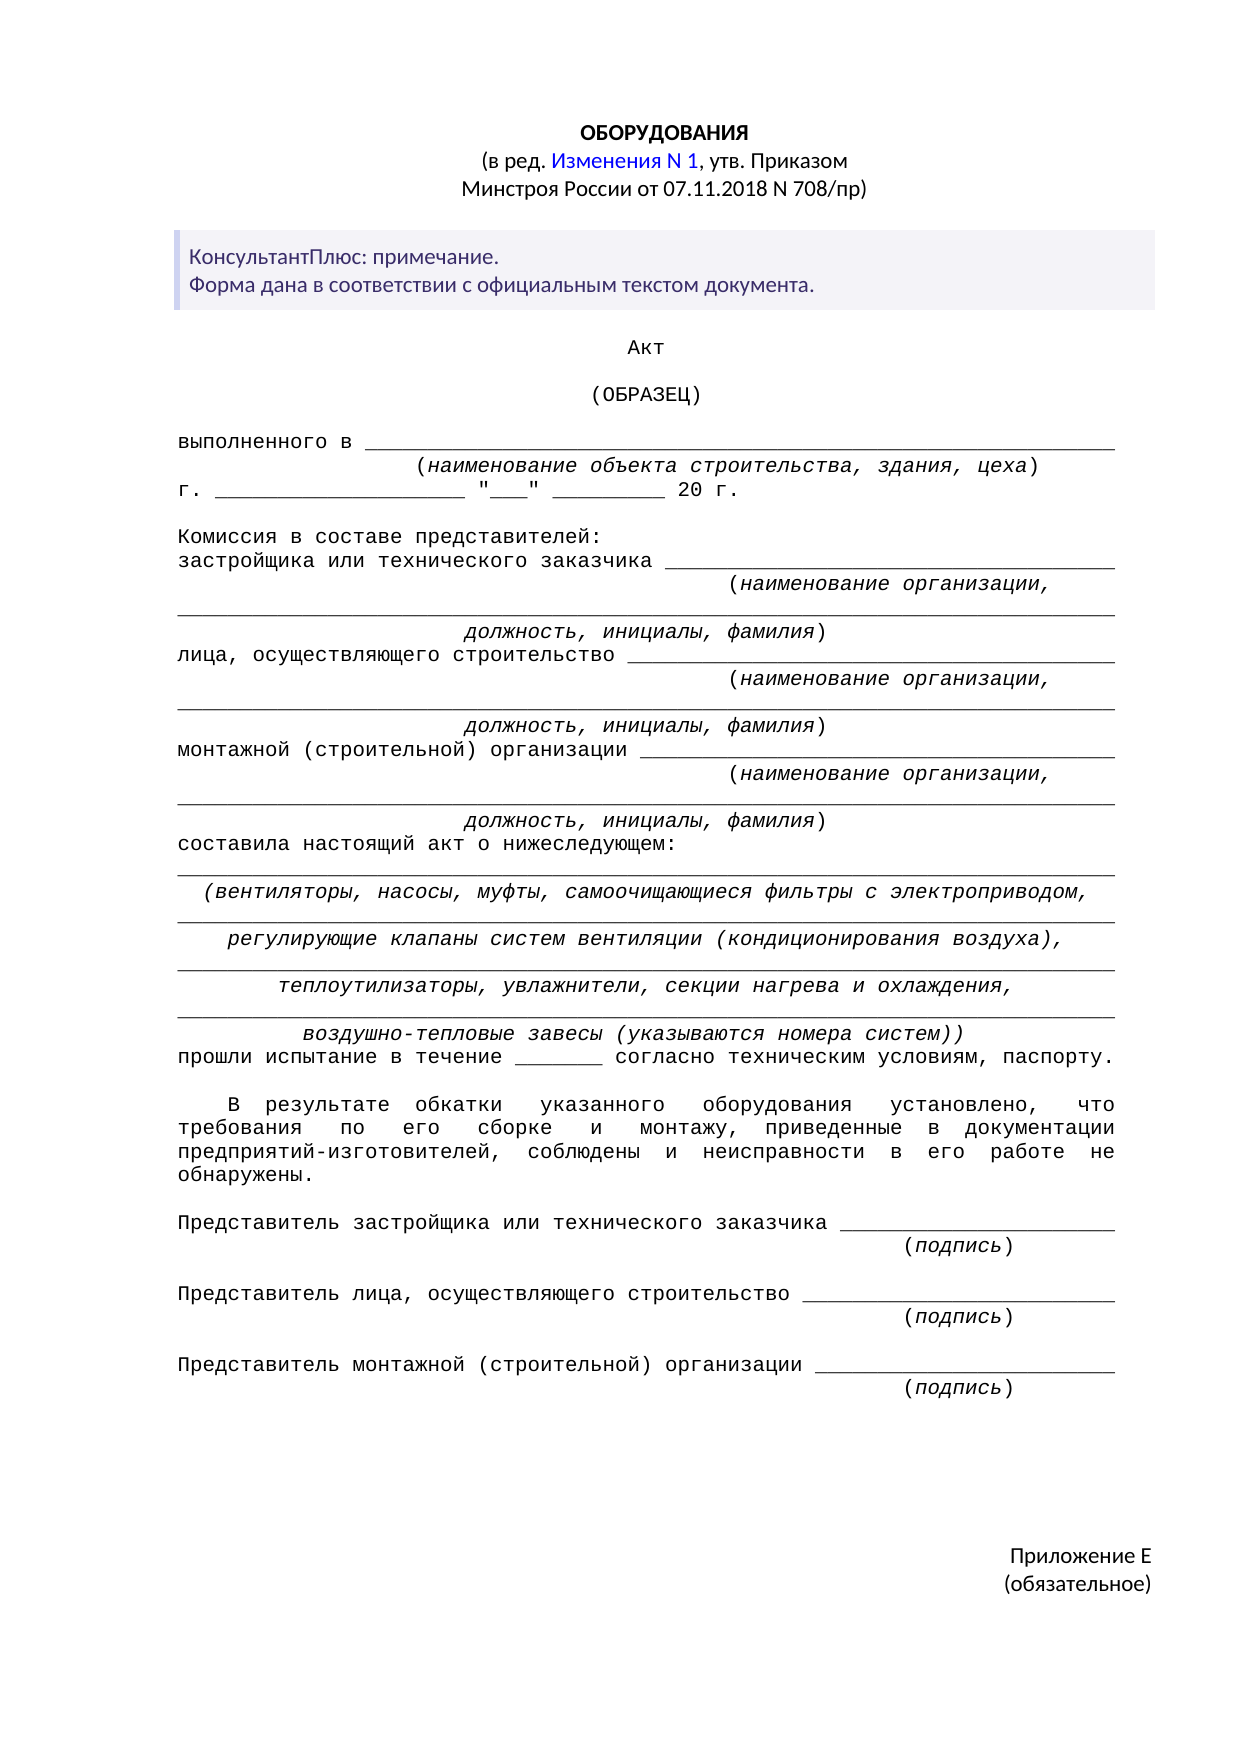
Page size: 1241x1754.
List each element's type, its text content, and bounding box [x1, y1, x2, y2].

text г. ____________________ "___" _________ 20 г. [177, 479, 1152, 502]
title ОБОРУДОВАНИЯ [177, 118, 1152, 146]
text Акт [177, 337, 1152, 361]
text требования по его сборке и монтажу, приведенные в документации [177, 1117, 1152, 1141]
text (в ред. Изменения N 1, утв. Приказом [177, 146, 1152, 174]
text ___________________________________________________________________________ [177, 597, 1152, 621]
text должность, инициалы, фамилия) [177, 810, 1152, 833]
text предприятий-изготовителей, соблюдены и неисправности в его работе не [177, 1141, 1152, 1164]
text (наименование организации, [177, 762, 1152, 786]
text (ОБРАЗЕЦ) [177, 384, 1152, 408]
text ___________________________________________________________________________ [177, 857, 1152, 881]
text Комиссия в составе представителей: [177, 526, 1152, 550]
text ___________________________________________________________________________ [177, 952, 1152, 975]
text (подпись) [177, 1235, 1152, 1259]
text (подпись) [177, 1377, 1152, 1401]
text выполненного в ____________________________________________________________ [177, 431, 1152, 455]
text монтажной (строительной) организации ______________________________________ [177, 739, 1152, 762]
text регулирующие клапаны систем вентиляции (кондиционирования воздуха), [177, 928, 1152, 952]
text воздушно-тепловые завесы (указываются номера систем)) [177, 1023, 1152, 1046]
text ___________________________________________________________________________ [177, 786, 1152, 810]
text прошли испытание в течение _______ согласно техническим условиям, паспорту. [177, 1046, 1152, 1070]
text обнаружены. [177, 1164, 1152, 1188]
text застройщика или технического заказчика ____________________________________ [177, 550, 1152, 573]
table_header КонсультантПлюс: примечание. Форма дана в соответствии с официальным текстом документа. [180, 230, 1149, 310]
text (вентиляторы, насосы, муфты, самоочищающиеся фильтры с электроприводом, [177, 881, 1152, 904]
text Представитель застройщика или технического заказчика ______________________ [177, 1212, 1152, 1235]
text Представитель лица, осуществляющего строительство _________________________ [177, 1283, 1152, 1306]
text ___________________________________________________________________________ [177, 904, 1152, 928]
text (обязательное) [177, 1569, 1152, 1597]
text Минстроя России от 07.11.2018 N 708/пр) [177, 174, 1152, 202]
text ___________________________________________________________________________ [177, 999, 1152, 1023]
text В результате обкатки указанного оборудования установлено, что [177, 1093, 1152, 1117]
text составила настоящий акт о нижеследующем: [177, 833, 1152, 857]
text (наименование организации, [177, 573, 1152, 597]
text (подпись) [177, 1306, 1152, 1330]
text должность, инициалы, фамилия) [177, 715, 1152, 739]
text Приложение Е [177, 1541, 1152, 1569]
text ___________________________________________________________________________ [177, 692, 1152, 715]
text (наименование объекта строительства, здания, цеха) [177, 455, 1152, 479]
text лица, осуществляющего строительство _______________________________________ [177, 644, 1152, 668]
text (наименование организации, [177, 668, 1152, 692]
text Представитель монтажной (строительной) организации ________________________ [177, 1354, 1152, 1377]
text должность, инициалы, фамилия) [177, 621, 1152, 644]
text теплоутилизаторы, увлажнители, секции нагрева и охлаждения, [177, 975, 1152, 999]
